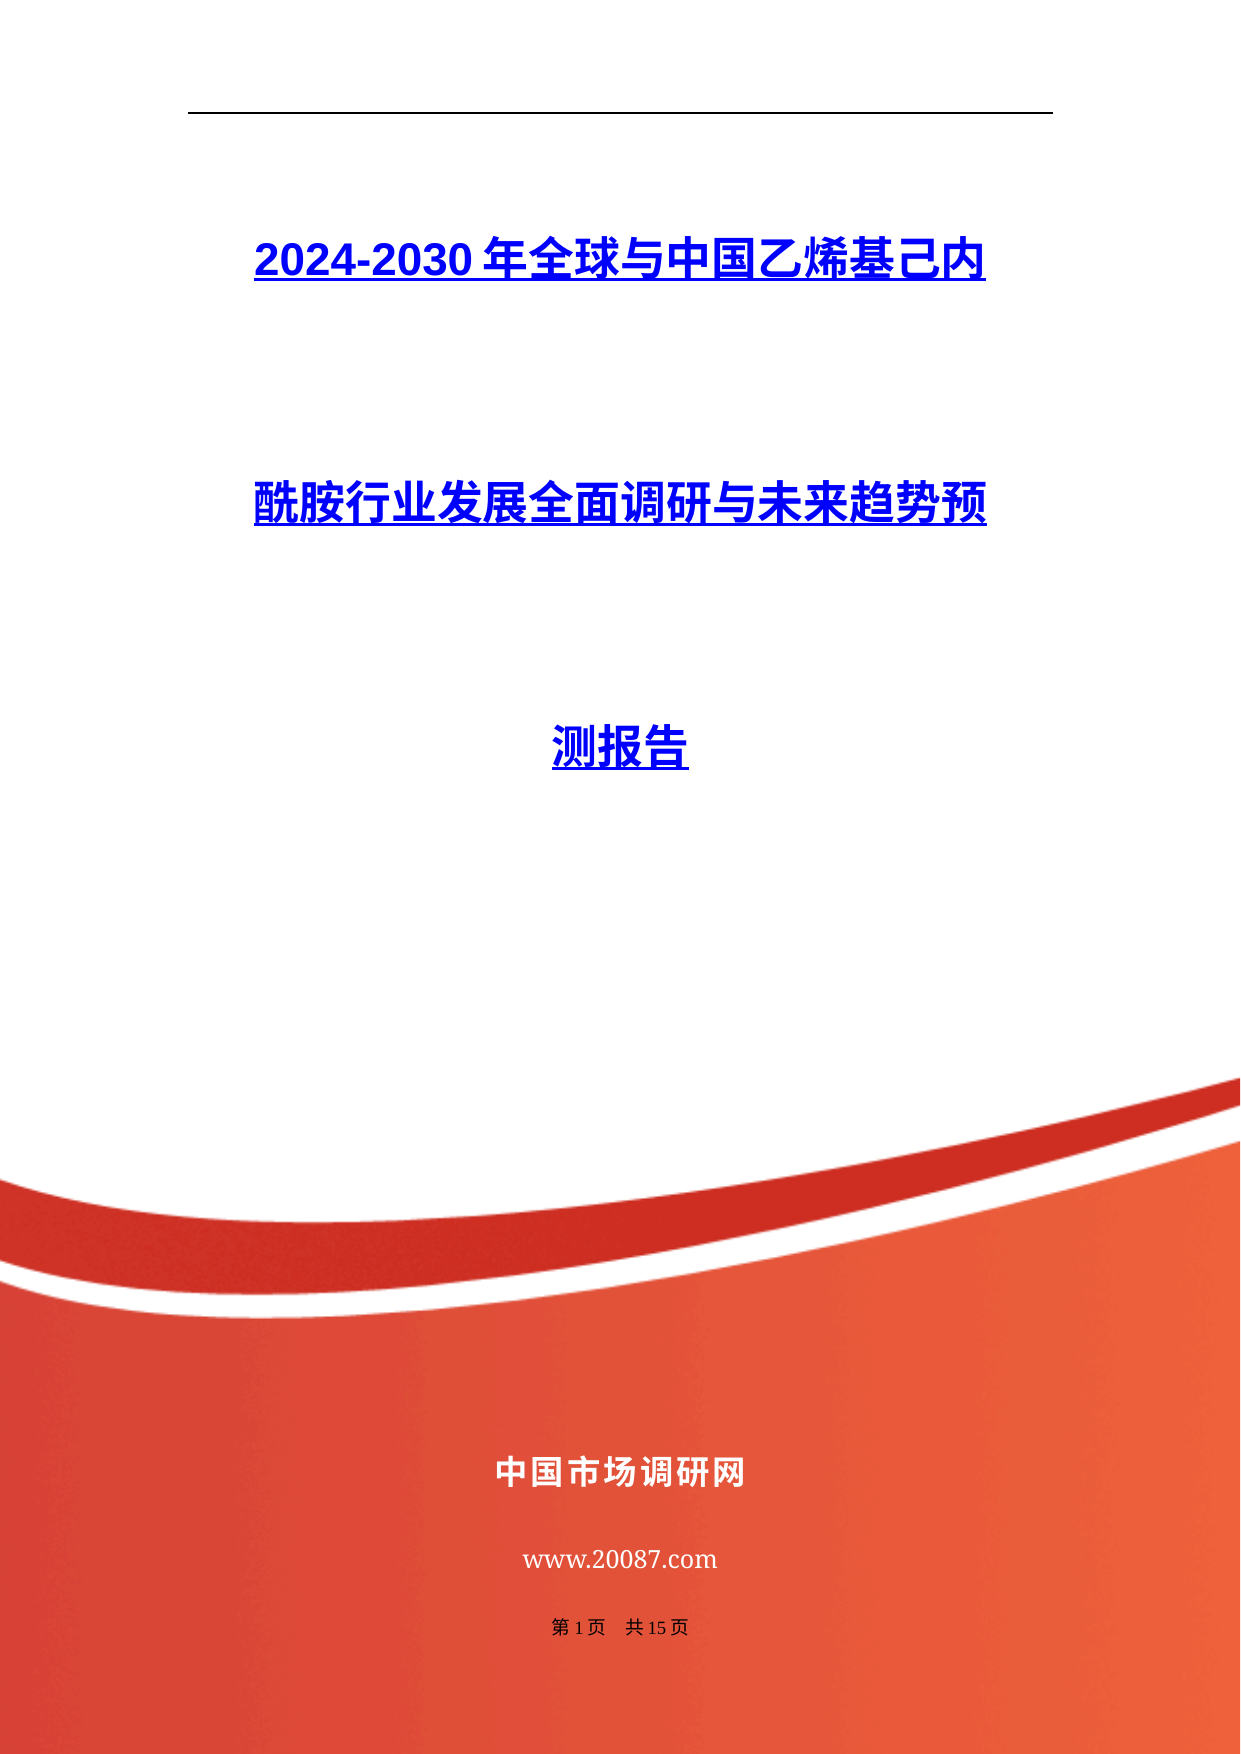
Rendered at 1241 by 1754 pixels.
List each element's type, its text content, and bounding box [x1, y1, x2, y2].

text www.20087.com [187, 1526, 1053, 1591]
picture [0, 1006, 1241, 1754]
subtitle 中国市场调研网 [187, 1437, 1053, 1502]
table_header 2024-2030年全球与中国乙烯基己内酰胺行业发展全面调研与未来趋势预测报告 [188, 207, 1053, 871]
